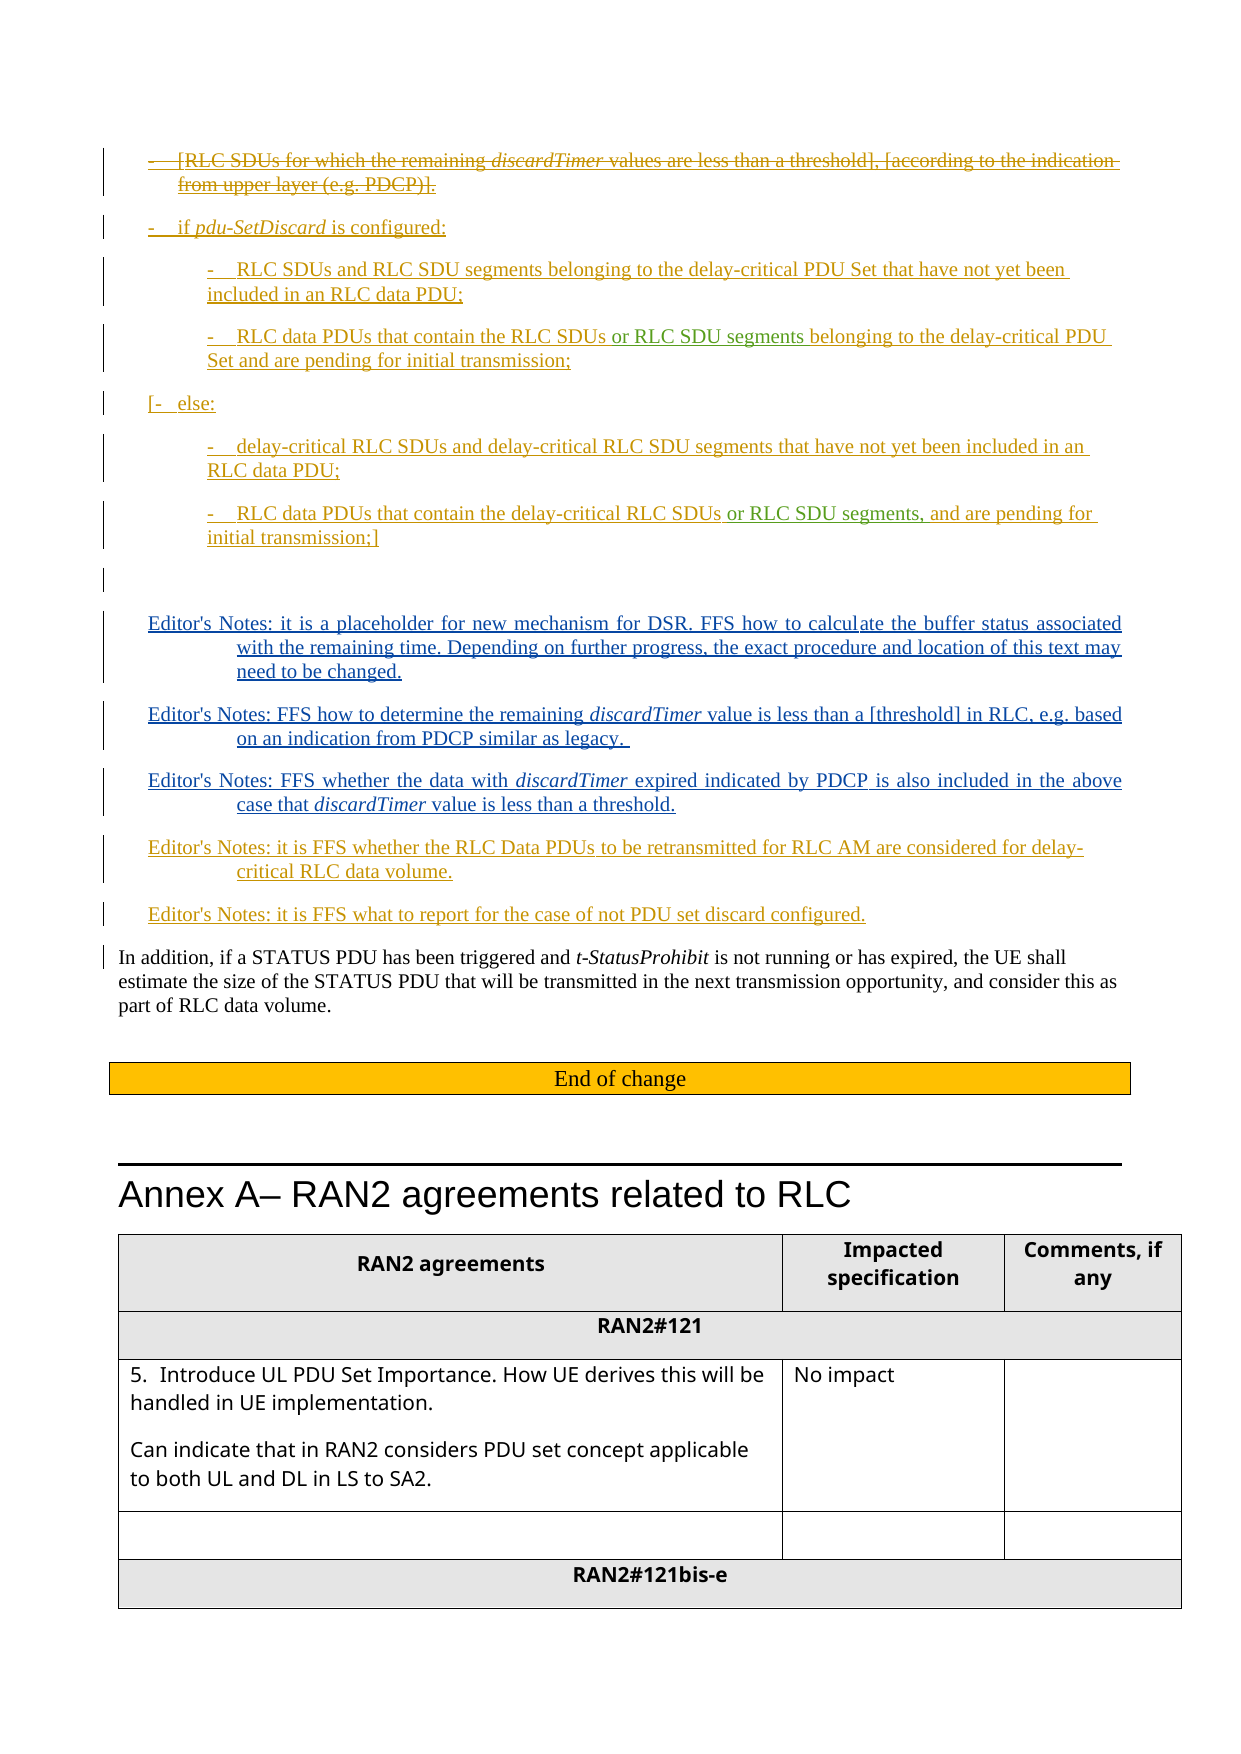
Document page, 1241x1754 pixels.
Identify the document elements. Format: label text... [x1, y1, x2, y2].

table_cell [1005, 1360, 1181, 1511]
table_cell [119, 1512, 782, 1559]
table_cell [1005, 1512, 1181, 1559]
table_cell 5. Introduce UL PDU Set Importance. How UE derives this will be handled in UE implementation. Can indicate that in RAN2 considers PDU set concept applicable to both UL and DL in LS to SA2. [119, 1360, 782, 1511]
table_cell [783, 1512, 1004, 1559]
table_header RAN2 agreements [119, 1235, 782, 1311]
text Annex A– RAN2 agreements related to RLC [118, 1166, 1122, 1215]
table_cell No impact [783, 1360, 1004, 1511]
text End of change [110, 1063, 1130, 1094]
table_header Comments, if any [1005, 1235, 1181, 1311]
table_cell RAN2#121bis-e [119, 1560, 1181, 1607]
table_header Impacted specification [783, 1235, 1004, 1311]
text In addition, if a STATUS PDU has been triggered and t-StatusProhibit is not running or has expired, the UE shall estimate the size of the STATUS PDU that will be transmitted in the next transmission opportunity, and consider this as part of RLC data volume. [118, 945, 1122, 1017]
table_cell RAN2#121 [119, 1312, 1181, 1359]
